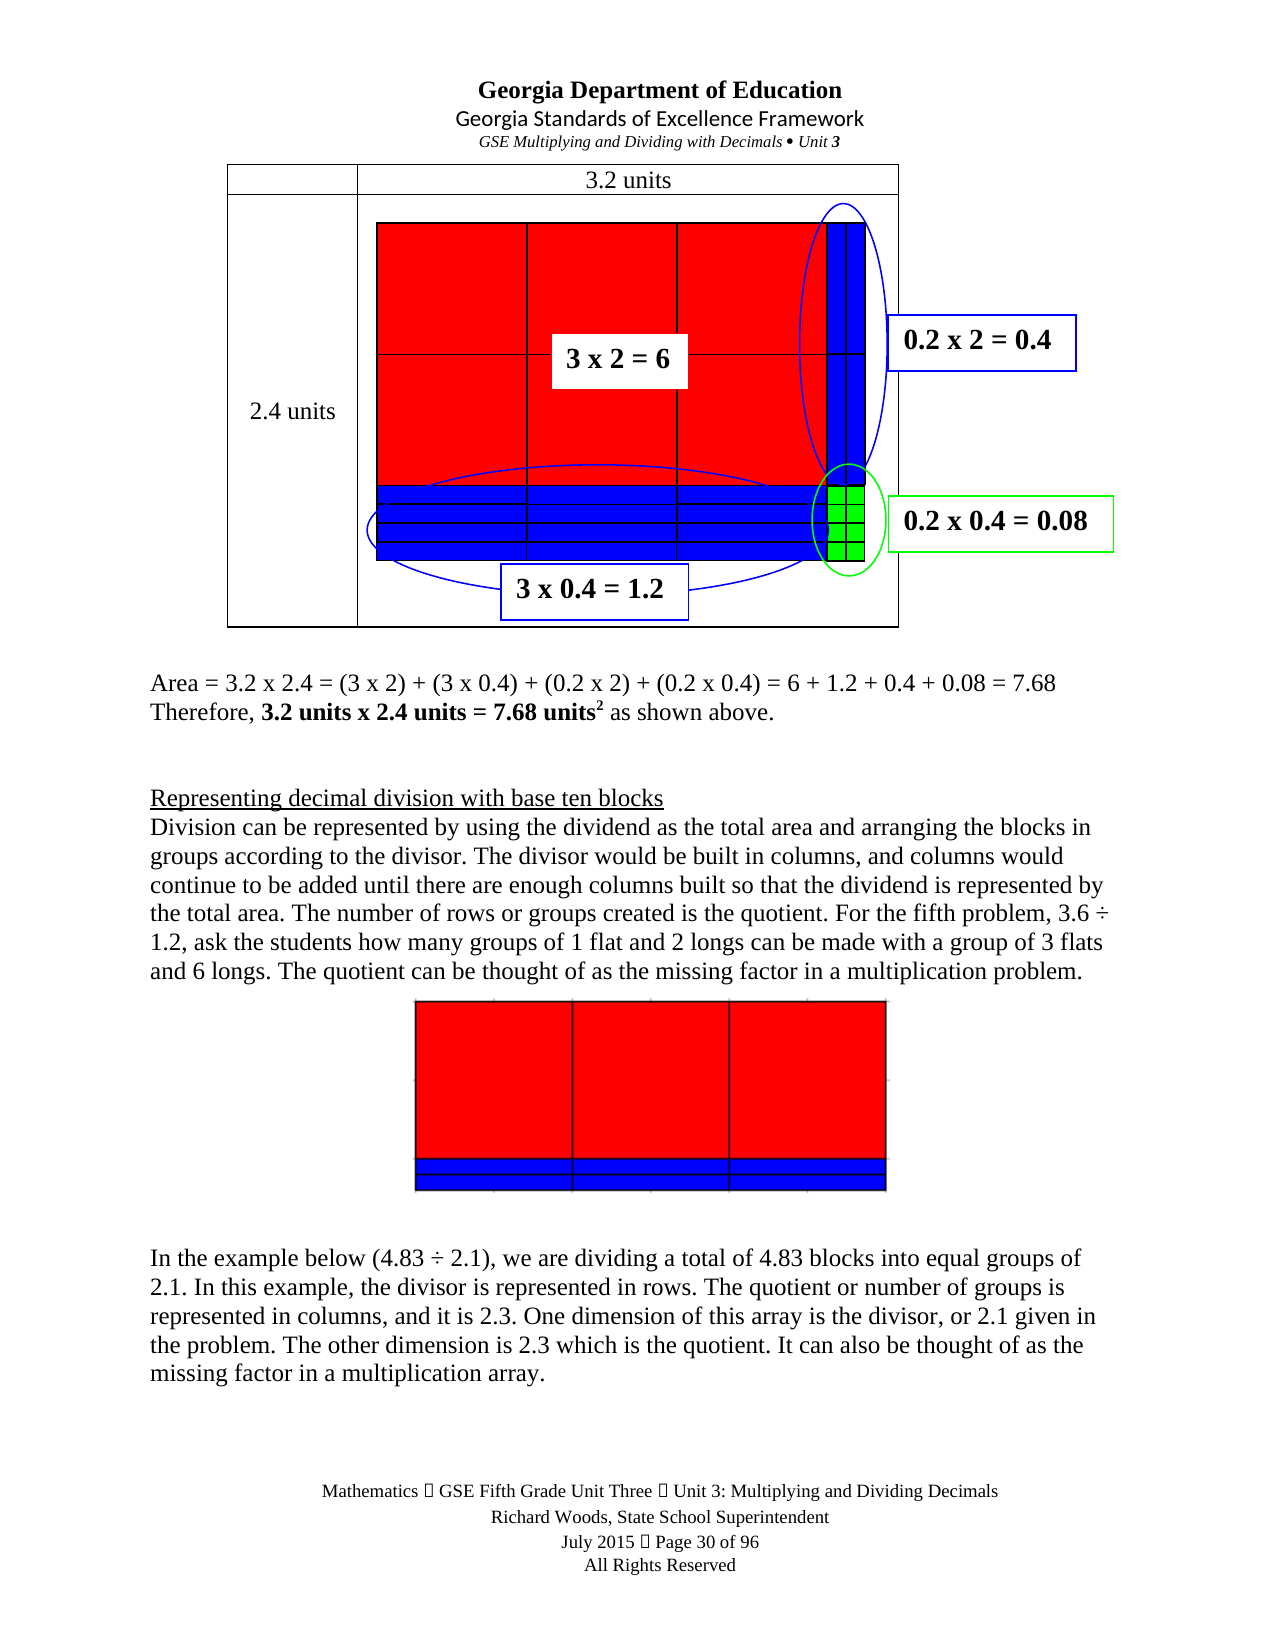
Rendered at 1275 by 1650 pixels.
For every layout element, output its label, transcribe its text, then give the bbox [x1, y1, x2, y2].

text Therefore, 3.2 units x 2.4 units = 7.68 units2 as shown above. [150, 697, 1170, 726]
table_cell 2.4 units [228, 195, 357, 626]
text Area = 3.2 x 2.4 = (3 x 2) + (3 x 0.4) + (0.2 x 2) + (0.2 x 0.4) = 6 + 1.2 + 0.4 + 0.08 = 7.68 [150, 668, 1170, 697]
text Representing decimal division with base ten blocks [150, 783, 1125, 812]
table_header 3.2 units [358, 165, 898, 194]
picture [412, 998, 890, 1192]
text In the example below (4.83 ÷ 2.1), we are dividing a total of 4.83 blocks into equal groups of 2.1. In this example, the divisor is represented in rows. The quotient or number of groups is represented in columns, and it is 2.3. One dimension of this array is the divisor, or 2.1 given in the problem. The other dimension is 2.3 which is the quotient. It can also be thought of as the missing factor in a multiplication array. [150, 1243, 1125, 1387]
text Division can be represented by using the dividend as the total area and arranging the blocks in groups according to the divisor. The divisor would be built in columns, and columns would continue to be added until there are enough columns built so that the dividend is represented by the total area. The number of rows or groups created is the quotient. For the fifth problem, 3.6 ÷ 1.2, ask the students how many groups of 1 flat and 2 longs can be made with a group of 3 flats and 6 longs. The quotient can be thought of as the missing factor in a multiplication problem. [150, 812, 1125, 985]
table_header [228, 165, 357, 194]
table_cell [358, 195, 898, 626]
